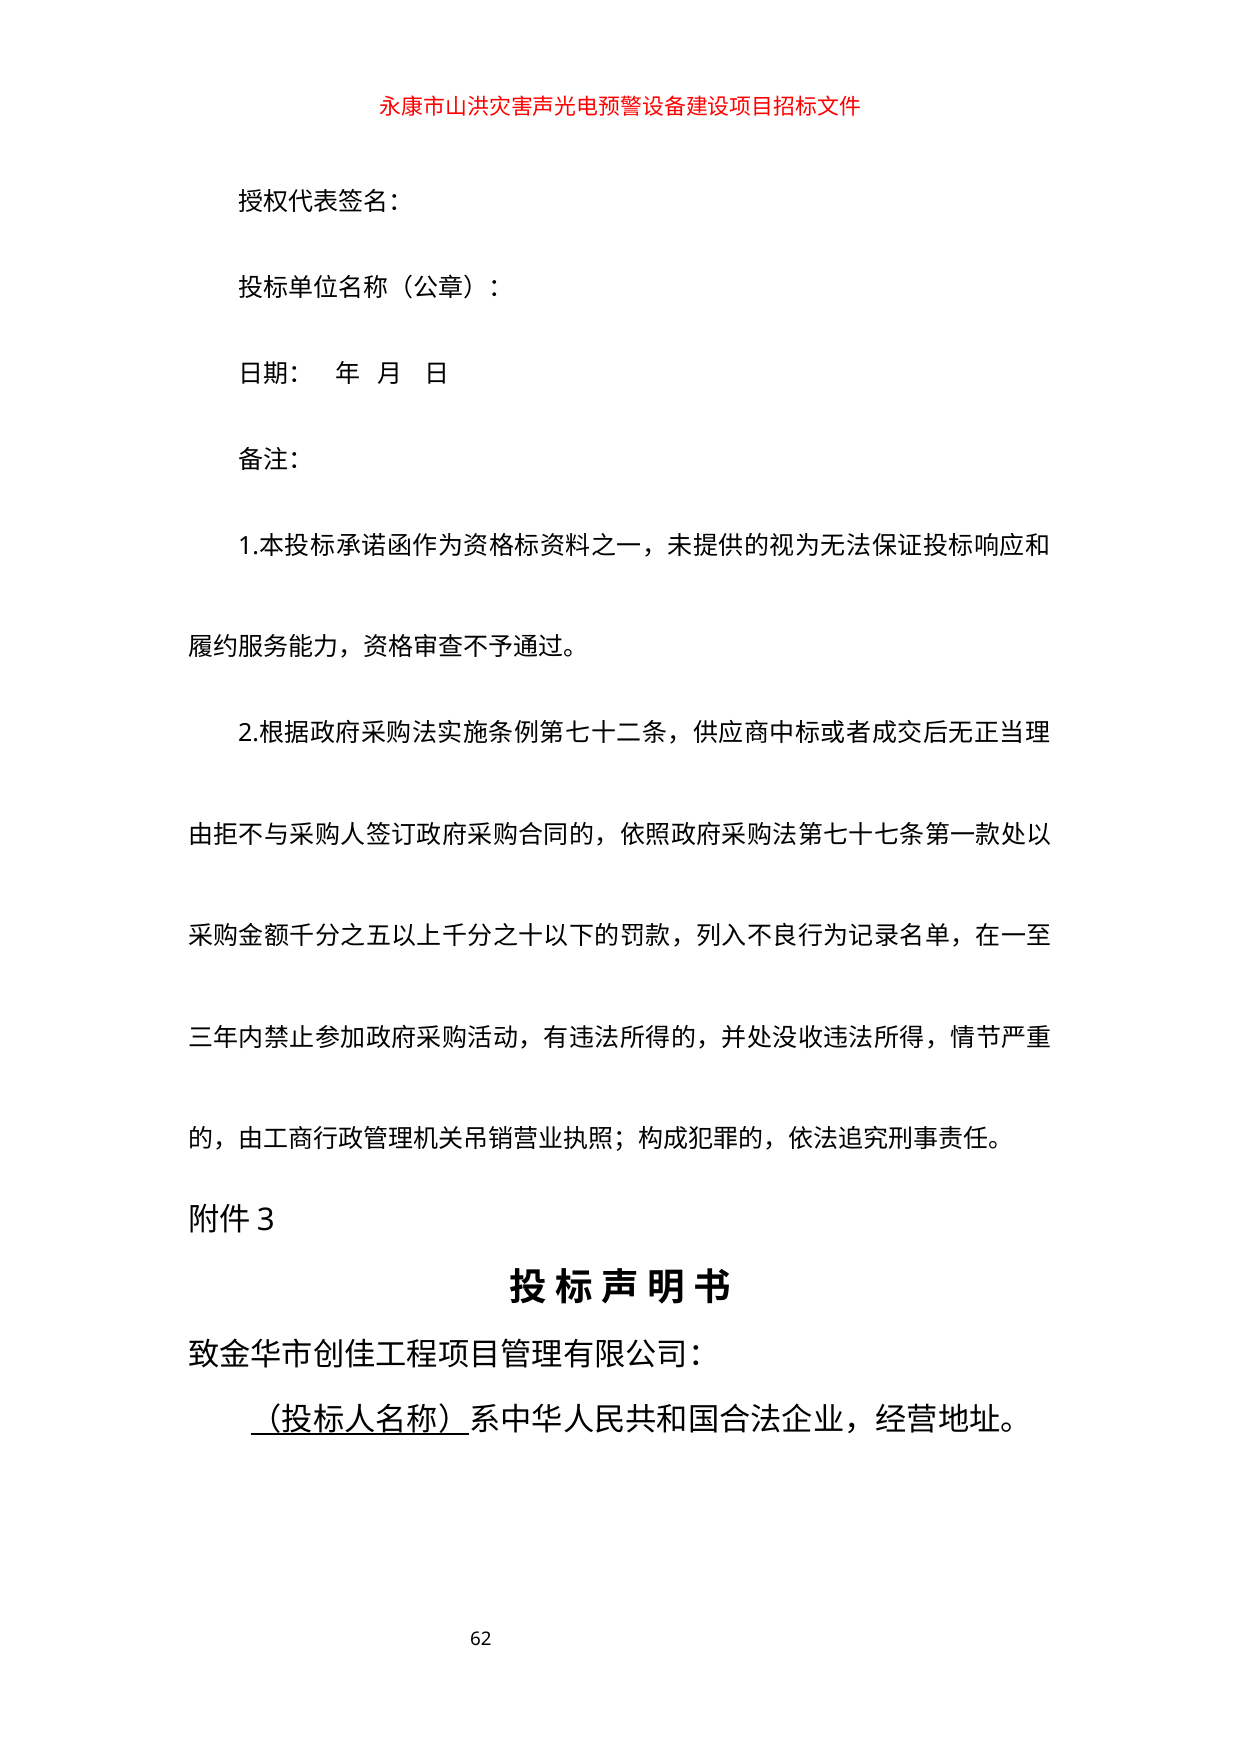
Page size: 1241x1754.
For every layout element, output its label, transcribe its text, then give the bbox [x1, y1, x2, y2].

text 备注： [188, 423, 1052, 491]
text 1.本投标承诺函作为资格标资料之一，未提供的视为无法保证投标响应和履约服务能力，资格审查不予通过。 [188, 509, 1052, 679]
text （投标人名称）系中华人民共和国合法企业，经营地址。 [188, 1392, 1052, 1440]
text 日期： 年 月 日 [188, 338, 1052, 405]
text 附件3 [188, 1194, 1052, 1239]
text 投标单位名称（公章）： [188, 252, 1052, 319]
text 2.根据政府采购法实施条例第七十二条，供应商中标或者成交后无正当理由拒不与采购人签订政府采购合同的，依照政府采购法第七十七条第一款处以采购金额千分之五以上千分之十以下的罚款，列入不良行为记录名单，在一至三年内禁止参加政府采购活动，有违法所得的，并处没收违法所得，情节严重的，由工商行政管理机关吊销营业执照；构成犯罪的，依法追究刑事责任。 [188, 697, 1052, 1171]
text 投 标 声 明 书 [188, 1256, 1052, 1311]
text 致金华市创佳工程项目管理有限公司： [188, 1327, 1052, 1375]
text 授权代表签名： [188, 166, 1052, 234]
